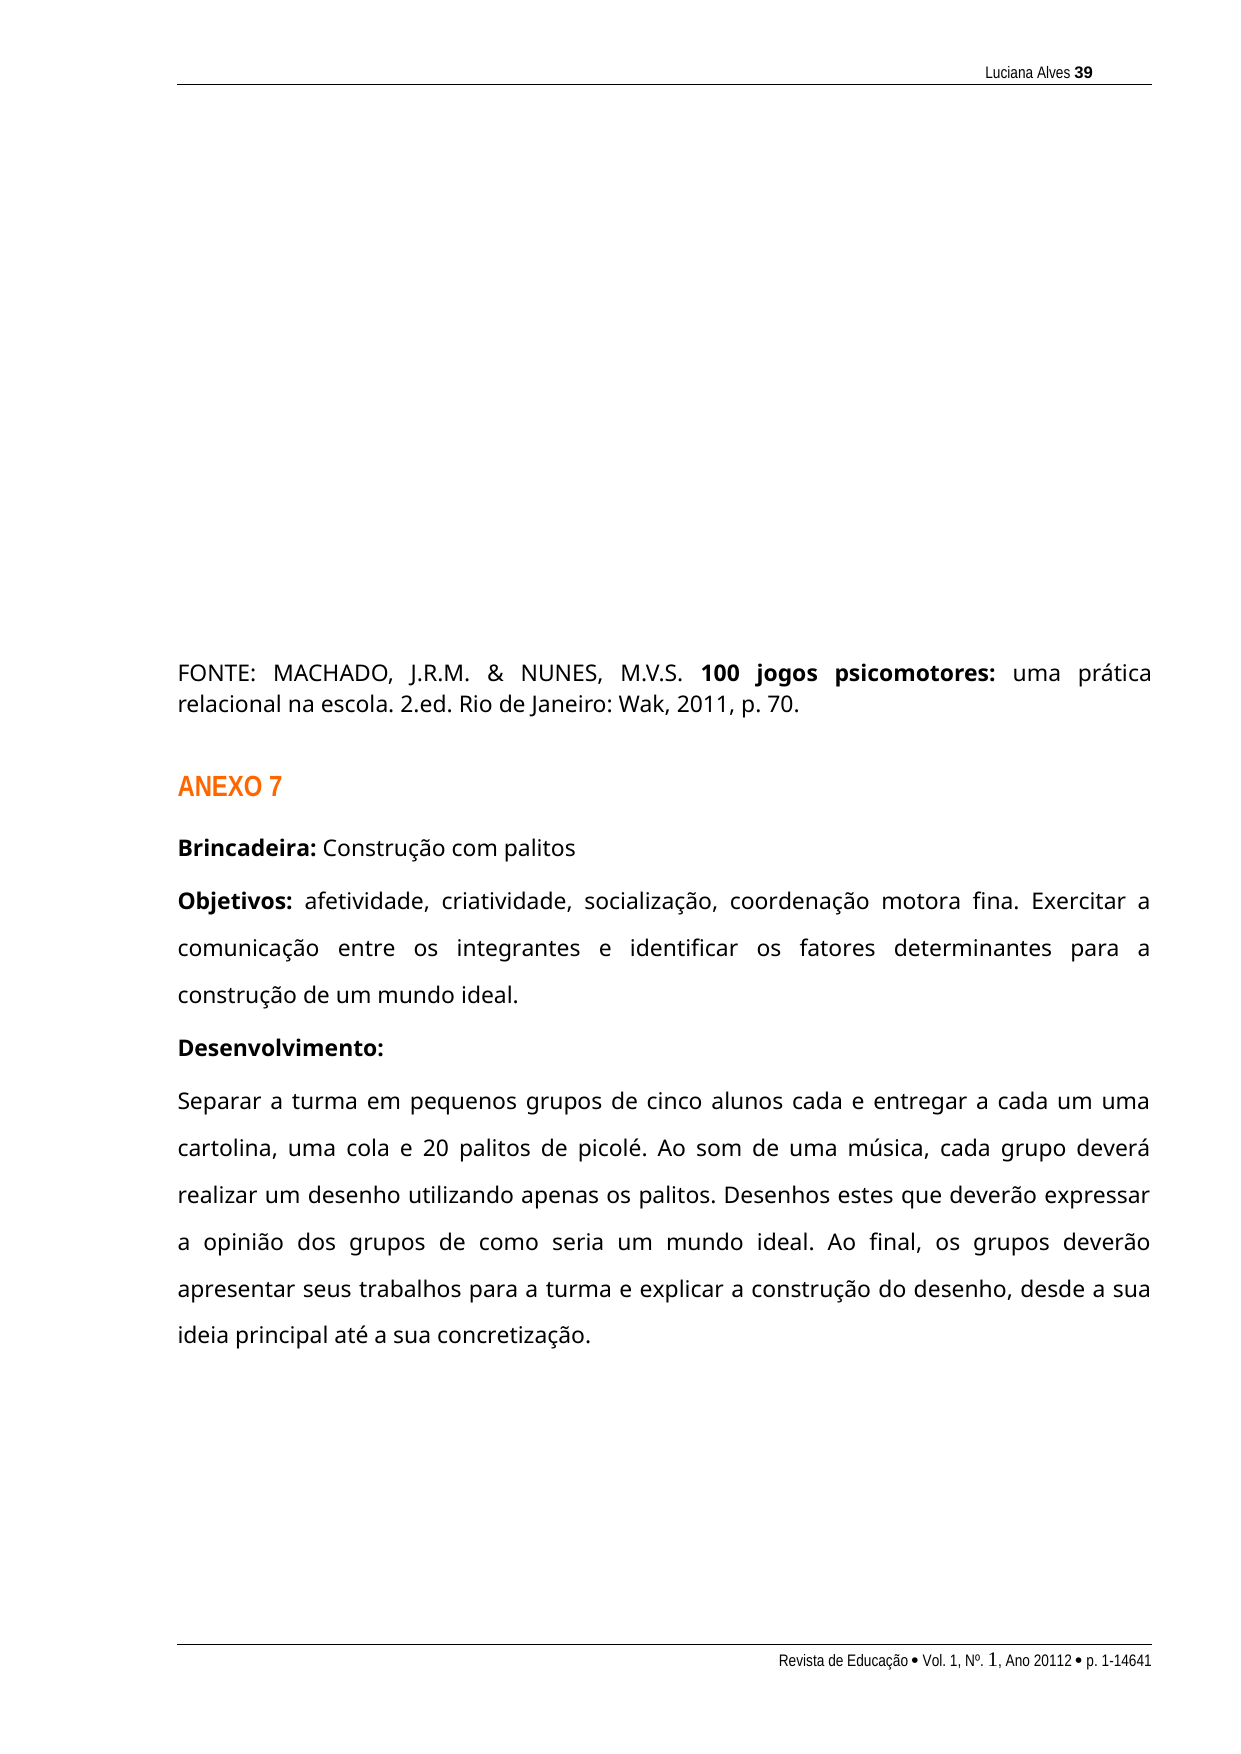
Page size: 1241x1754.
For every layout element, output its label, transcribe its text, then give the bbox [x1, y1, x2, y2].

text Separar a turma em pequenos grupos de cinco alunos cada e entregar a cada um uma cartolina, uma cola e 20 palitos de picolé. Ao som de uma música, cada grupo deverá realizar um desenho utilizando apenas os palitos. Desenhos estes que deverão expressar a opinião dos grupos de como seria um mundo ideal. Ao final, os grupos deverão apresentar seus trabalhos para a turma e explicar a construção do desenho, desde a sua ideia principal até a sua concretização. [177, 1085, 1152, 1351]
list ANEXO 7 [177, 769, 1152, 803]
text Brincadeira: Construção com palitos [177, 832, 1152, 863]
text Objetivos: afetividade, criatividade, socialização, coordenação motora fina. Exercitar a comunicação entre os integrantes e identificar os fatores determinantes para a construção de um mundo ideal. [177, 885, 1152, 1010]
text Desenvolvimento: [177, 1032, 1152, 1063]
text FONTE: MACHADO, J.R.M. & NUNES, M.V.S. 100 jogos psicomotores: uma prática relacional na escola. 2.ed. Rio de Janeiro: Wak, 2011, p. 70. [177, 657, 1152, 719]
